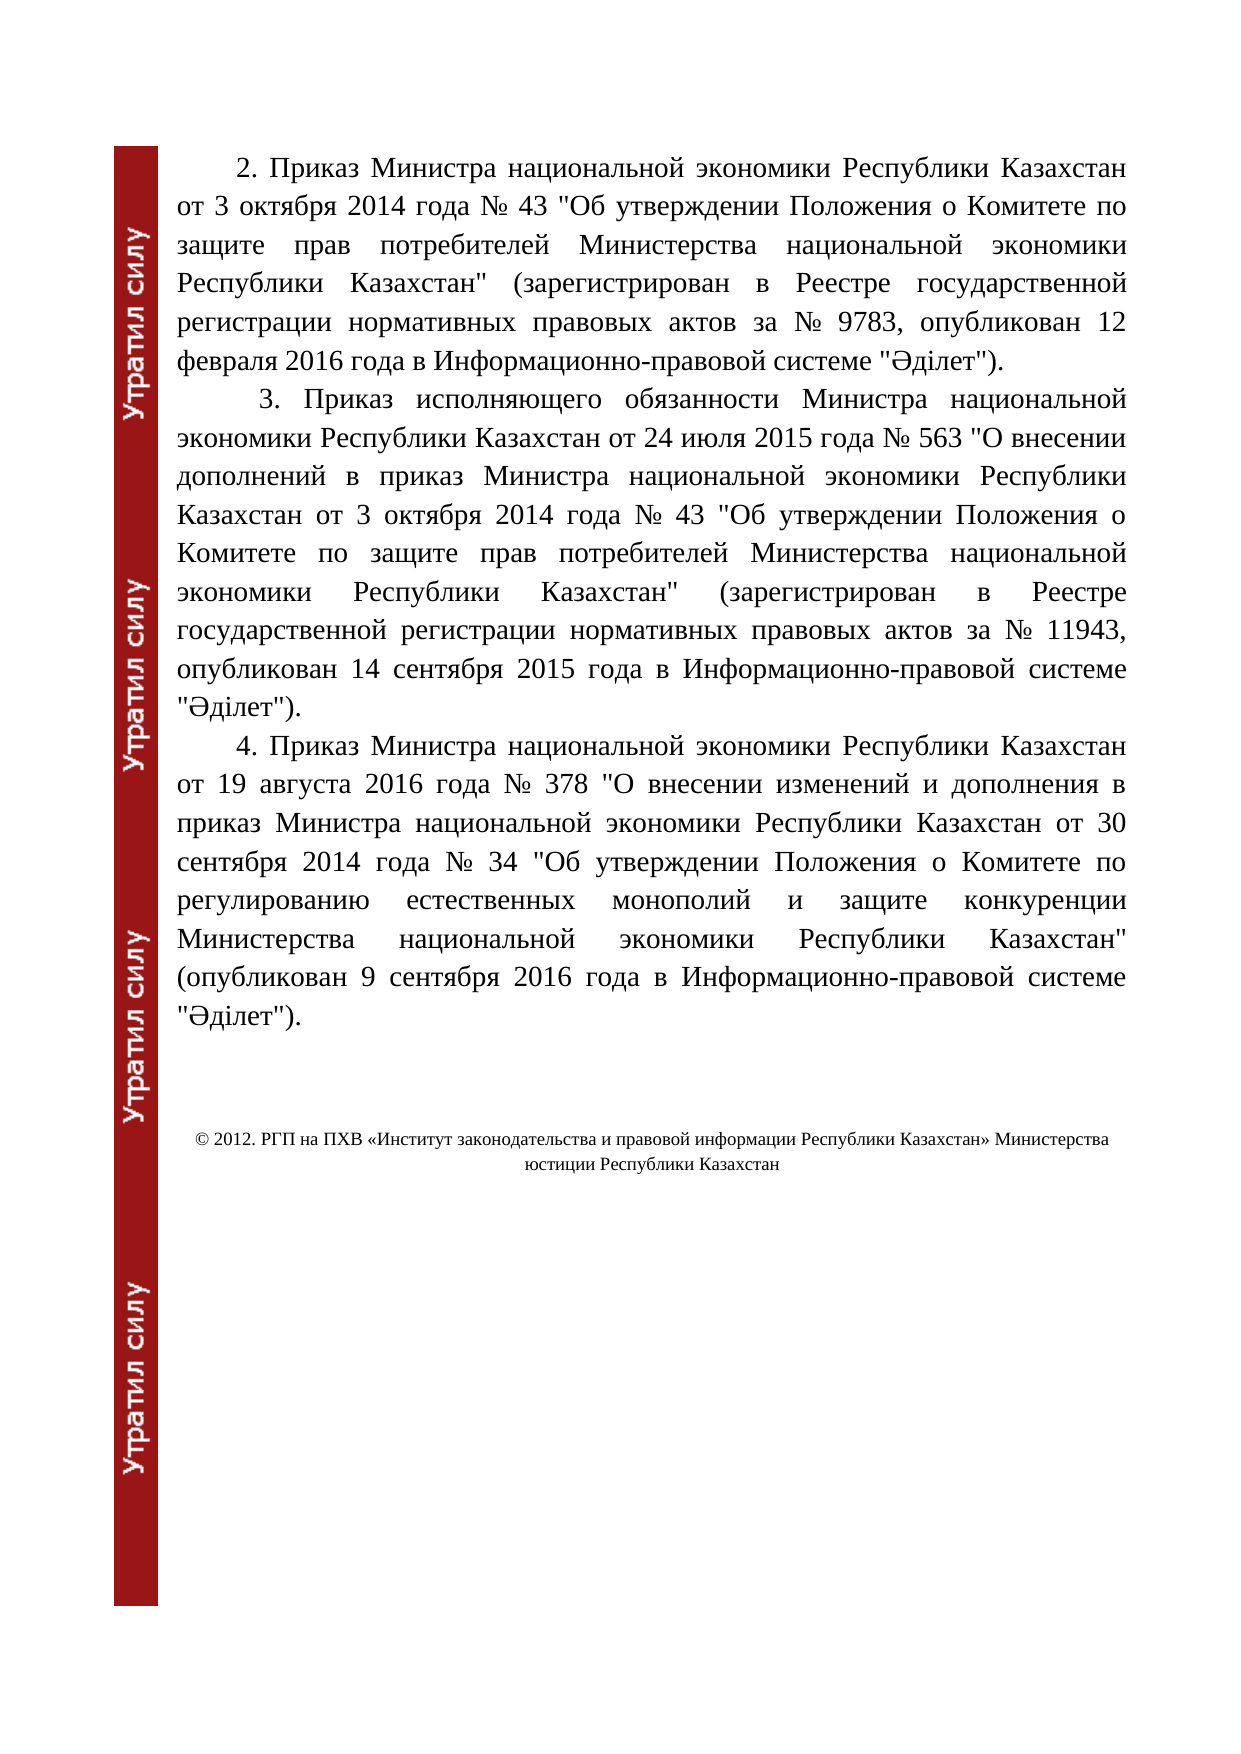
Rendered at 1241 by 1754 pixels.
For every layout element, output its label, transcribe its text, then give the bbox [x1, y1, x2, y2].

text 3. Приказ исполняющего обязанности Министра национальной экономики Республики Казахстан от 24 июля 2015 года № 563 "О внесении дополнений в приказ Министра национальной экономики Республики Казахстан от 3 октября 2014 года № 43 "Об утверждении Положения о Комитете по защите прав потребителей Министерства национальной экономики Республики Казахстан" (зарегистрирован в Реестре государственной регистрации нормативных правовых актов за № 11943, опубликован 14 сентября 2015 года в Информационно-правовой системе "Әділет"). [112, 381, 1128, 723]
text 2. Приказ Министра национальной экономики Республики Казахстан от 3 октября 2014 года № 43 "Об утверждении Положения о Комитете по защите прав потребителей Министерства национальной экономики Республики Казахстан" (зарегистрирован в Реестре государственной регистрации нормативных правовых актов за № 9783, опубликован 12 февраля 2016 года в Информационно-правовой системе "Әділет"). [112, 150, 1128, 376]
text © 2012. РГП на ПХВ «Институт законодательства и правовой информации Республики Казахстан» Министерства юстиции Республики Казахстан [112, 1128, 1128, 1174]
text 4. Приказ Министра национальной экономики Республики Казахстан от 19 августа 2016 года № 378 "О внесении изменений и дополнения в приказ Министра национальной экономики Республики Казахстан от 30 сентября 2014 года № 34 "Об утверждении Положения о Комитете по регулированию естественных монополий и защите конкуренции Министерства национальной экономики Республики Казахстан" (опубликован 9 сентября 2016 года в Информационно-правовой системе "Әділет"). [112, 728, 1128, 1031]
picture [114, 376, 158, 381]
picture [114, 1174, 158, 1606]
picture [114, 1031, 158, 1128]
picture [114, 723, 158, 728]
picture [114, 146, 158, 150]
